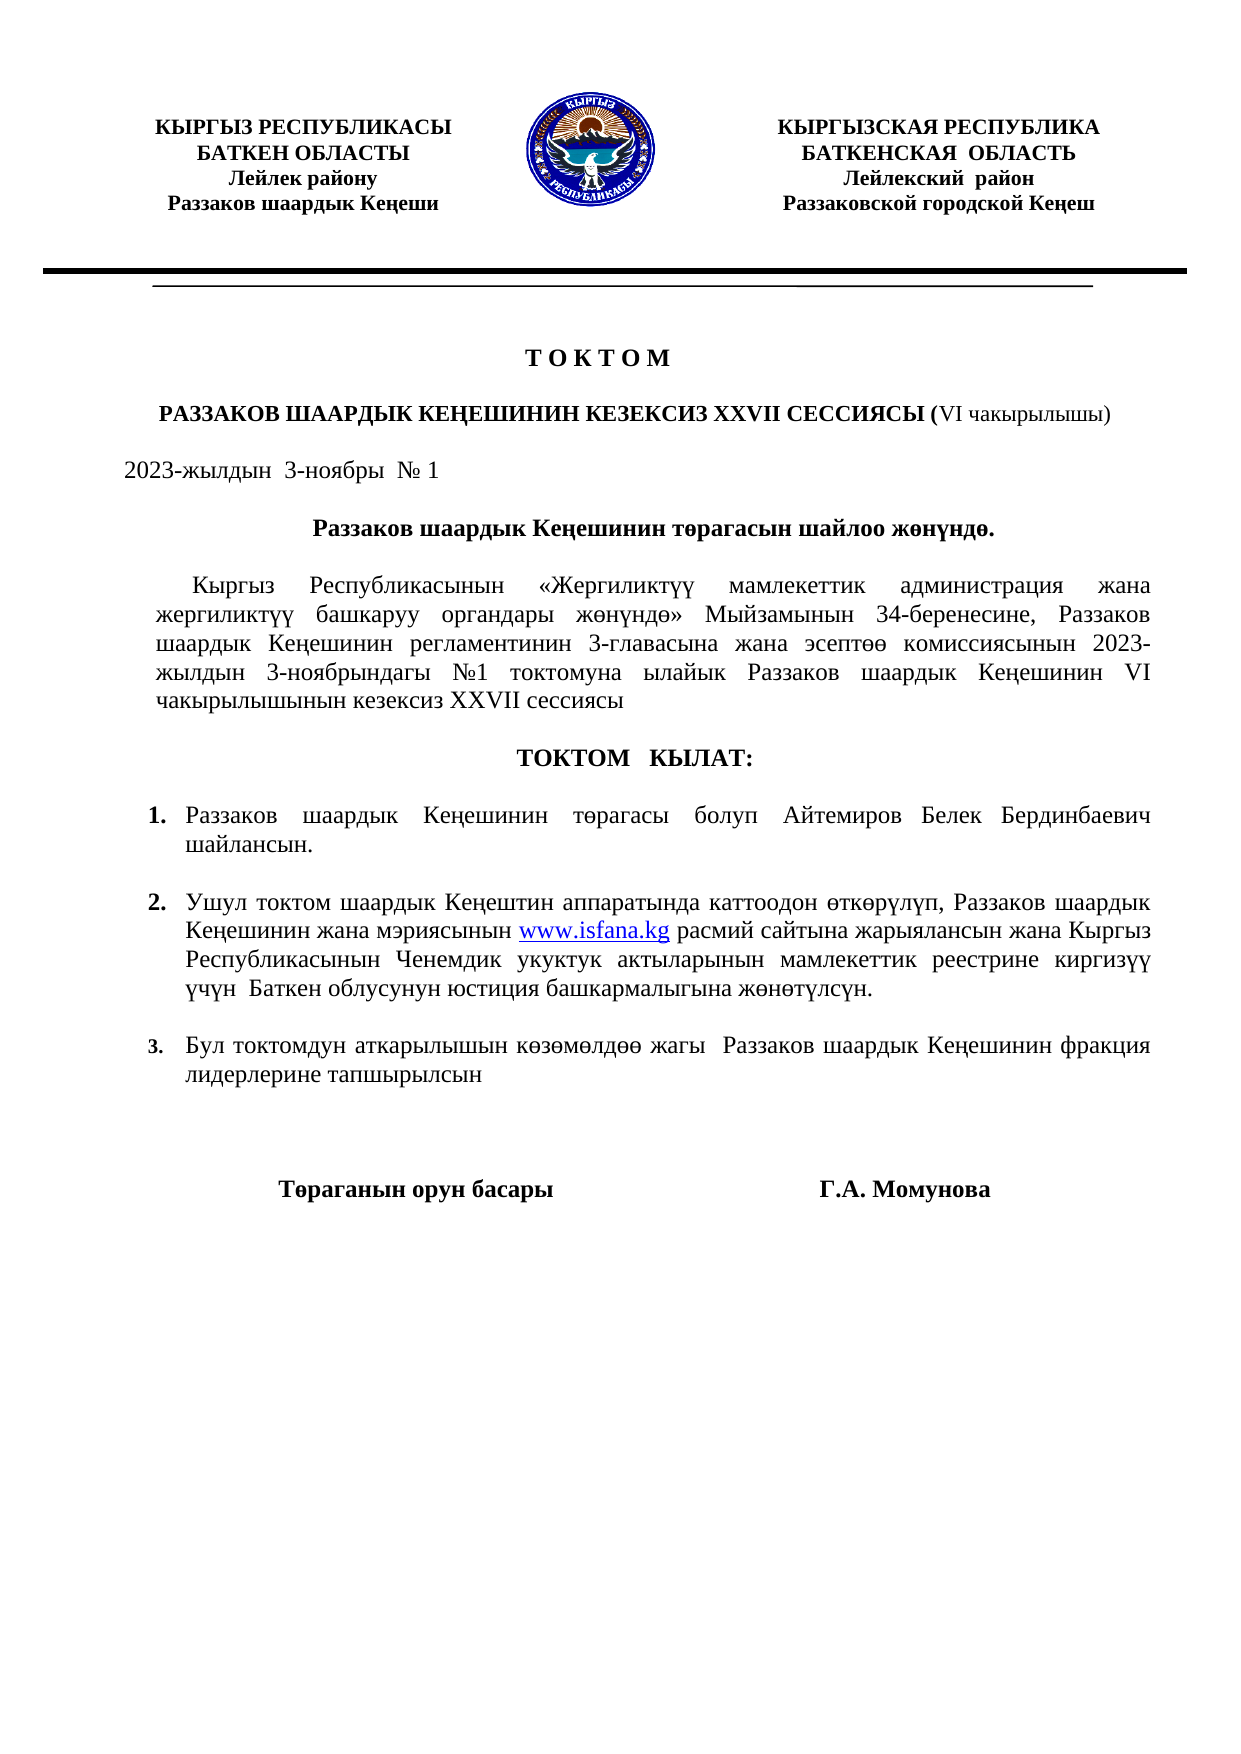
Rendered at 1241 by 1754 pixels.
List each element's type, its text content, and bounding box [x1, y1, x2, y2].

picture [522, 91, 658, 210]
list Кыргыз Республикасынын «Жергиликтүү мамлекеттик администрация жана жергиликтүү башкаруу органдары жөнүндө» Мыйзамынын 34-беренесине, Раззаков шаардык Кеңешинин регламентинин 3-главасына жана эсептөө комиссиясынын 2023-жылдын 3-ноябрындагы №1 токтомуна ылайык Раззаков шаардык Кеңешинин VI чакырылышынын кезексиз XXVII сессиясы [156, 571, 1152, 714]
list Бул токтомдун аткарылышын көзөмөлдөө жагы Раззаков шаардык Кеңешинин фракция лидерлерине тапшырылсын [148, 1031, 1152, 1088]
text Төраганын орун басары Г.А. Момунова [192, 1174, 1152, 1203]
text РАЗЗАКОВ ШААРДЫК КЕҢЕШИНИН КЕЗЕКСИЗ XXVII СЕССИЯСЫ (VI чакырылышы) [118, 400, 1152, 427]
list Раззаков шаардык Кеңешинин төрагасы болуп Айтемиров Белек Бердинбаевич [148, 801, 1152, 829]
text 2023-жылдын 3-ноябры № 1 [118, 456, 1152, 484]
list шайлансын. [185, 829, 1152, 858]
text Т О К Т О М [118, 343, 1152, 372]
list Раззаков шаардык Кеңешинин төрагасын шайлоо жөнүндө. [156, 513, 1152, 542]
list Ушул токтом шаардык Кеңештин аппаратында каттоодон өткөрүлүп, Раззаков шаардык Кеңешинин жана мэриясынын www.isfana.kg расмий сайтына жарыялансын жана Кыргыз Республикасынын Ченемдик укуктук актыларынын мамлекеттик реестрине киргизүү үчүн Баткен облусунун юстиция башкармалыгына жөнөтүлсүн. [148, 887, 1152, 1002]
text ТОКТОМ КЫЛАТ: [118, 743, 1152, 772]
